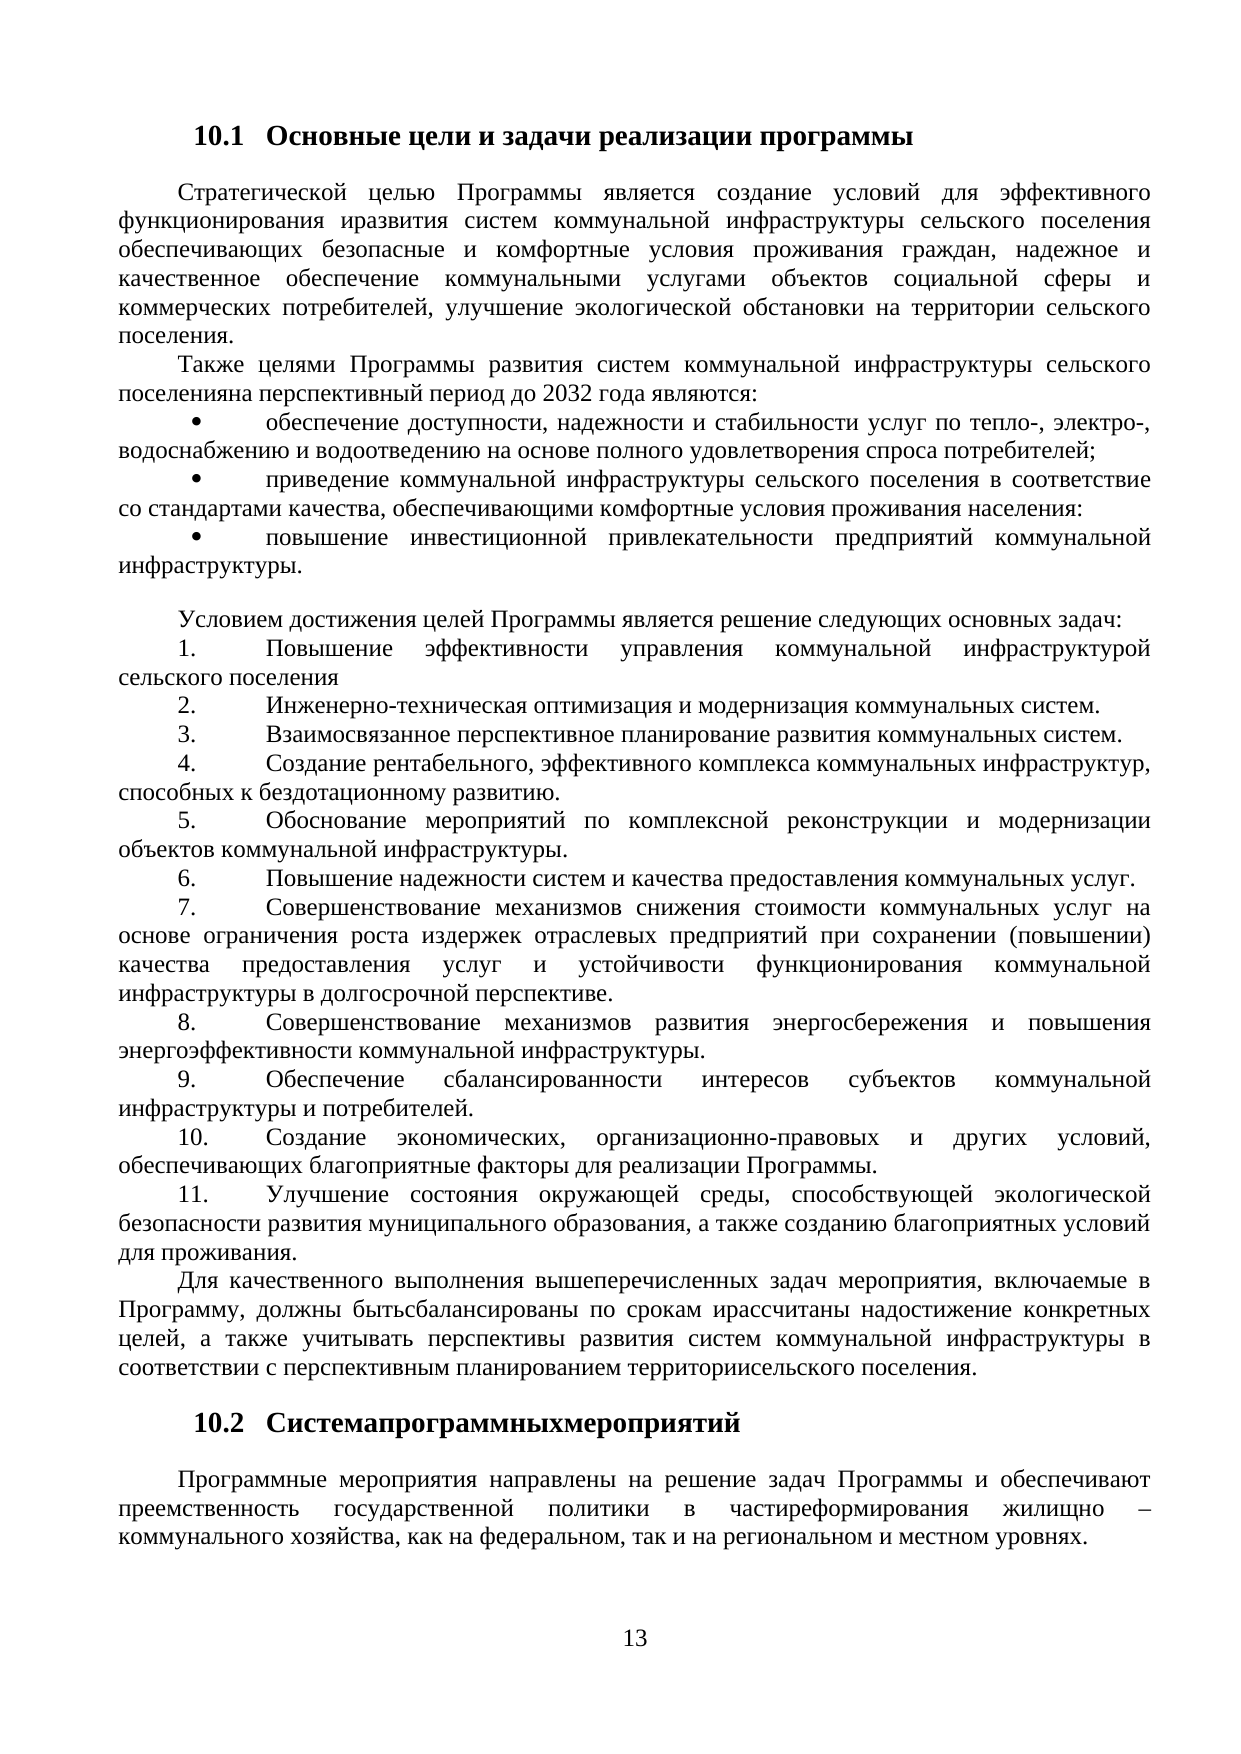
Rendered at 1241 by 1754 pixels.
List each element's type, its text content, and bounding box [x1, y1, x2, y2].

text 10. Создание экономических, организационно-правовых и других условий, обеспечивающих благоприятные факторы для реализации Программы. [118, 1122, 1152, 1179]
text Для качественного выполнения вышеперечисленных задач мероприятия, включаемые в Программу, должны бытьсбалансированы по срокам ирассчитаны надостижение конкретных целей, а также учитывать перспективы развития систем коммунальной инфраструктуры в соответствии с перспективным планированием территориисельского поселения. [118, 1265, 1152, 1380]
text 7. Совершенствование механизмов снижения стоимости коммунальных услуг на основе ограничения роста издержек отраслевых предприятий при сохранении (повышении) качества предоставления услуг и устойчивости функционирования коммунальной инфраструктуры в долгосрочной перспективе. [118, 892, 1152, 1007]
text 1. Повышение эффективности управления коммунальной инфраструктурой сельского поселения [118, 633, 1152, 690]
list обеспечение доступности, надежности и стабильности услуг по тепло-, электро-, водоснабжению и водоотведению на основе полного удовлетворения спроса потребителей; [118, 407, 1152, 464]
text 2. Инженерно-техническая оптимизация и модернизация коммунальных систем. [118, 690, 1152, 719]
text Стратегической целью Программы является создание условий для эффективного функционирования иразвития систем коммунальной инфраструктуры сельского поселения обеспечивающих безопасные и комфортные условия проживания граждан, надежное и качественное обеспечение коммунальными услугами объектов социальной сферы и коммерческих потребителей, улучшение экологической обстановки на территории сельского поселения. [118, 177, 1152, 349]
text 3. Взаимосвязанное перспективное планирование развития коммунальных систем. [118, 719, 1152, 748]
text 6. Повышение надежности систем и качества предоставления коммунальных услуг. [118, 863, 1152, 892]
list приведение коммунальной инфраструктуры сельского поселения в соответствие со стандартами качества, обеспечивающими комфортные условия проживания населения: [118, 464, 1152, 522]
text 5. Обоснование мероприятий по комплексной реконструкции и модернизации объектов коммунальной инфраструктуры. [118, 805, 1152, 863]
text Условием достижения целей Программы является решение следующих основных задач: [118, 604, 1152, 633]
subtitle 10.2 Системапрограммныхмероприятий [118, 1405, 1152, 1439]
text Также целями Программы развития систем коммунальной инфраструктуры сельского поселенияна перспективный период до 2032 года являются: [118, 349, 1152, 407]
text 11. Улучшение состояния окружающей среды, способствующей экологической безопасности развития муниципального образования, а также созданию благоприятных условий для проживания. [118, 1179, 1152, 1265]
list повышение инвестиционной привлекательности предприятий коммунальной инфраструктуры. [118, 522, 1152, 579]
text 8. Совершенствование механизмов развития энергосбережения и повышения энергоэффективности коммунальной инфраструктуры. [118, 1007, 1152, 1064]
subtitle 10.1 Основные цели и задачи реализации программы [118, 118, 1152, 152]
text 4. Создание рентабельного, эффективного комплекса коммунальных инфраструктур, способных к бездотационному развитию. [118, 748, 1152, 805]
text 9. Обеспечение сбалансированности интересов субъектов коммунальной инфраструктуры и потребителей. [118, 1064, 1152, 1122]
text Программные мероприятия направлены на решение задач Программы и обеспечивают преемственность государственной политики в частиреформирования жилищно – коммунального хозяйства, как на федеральном, так и на региональном и местном уровнях. [118, 1464, 1152, 1550]
